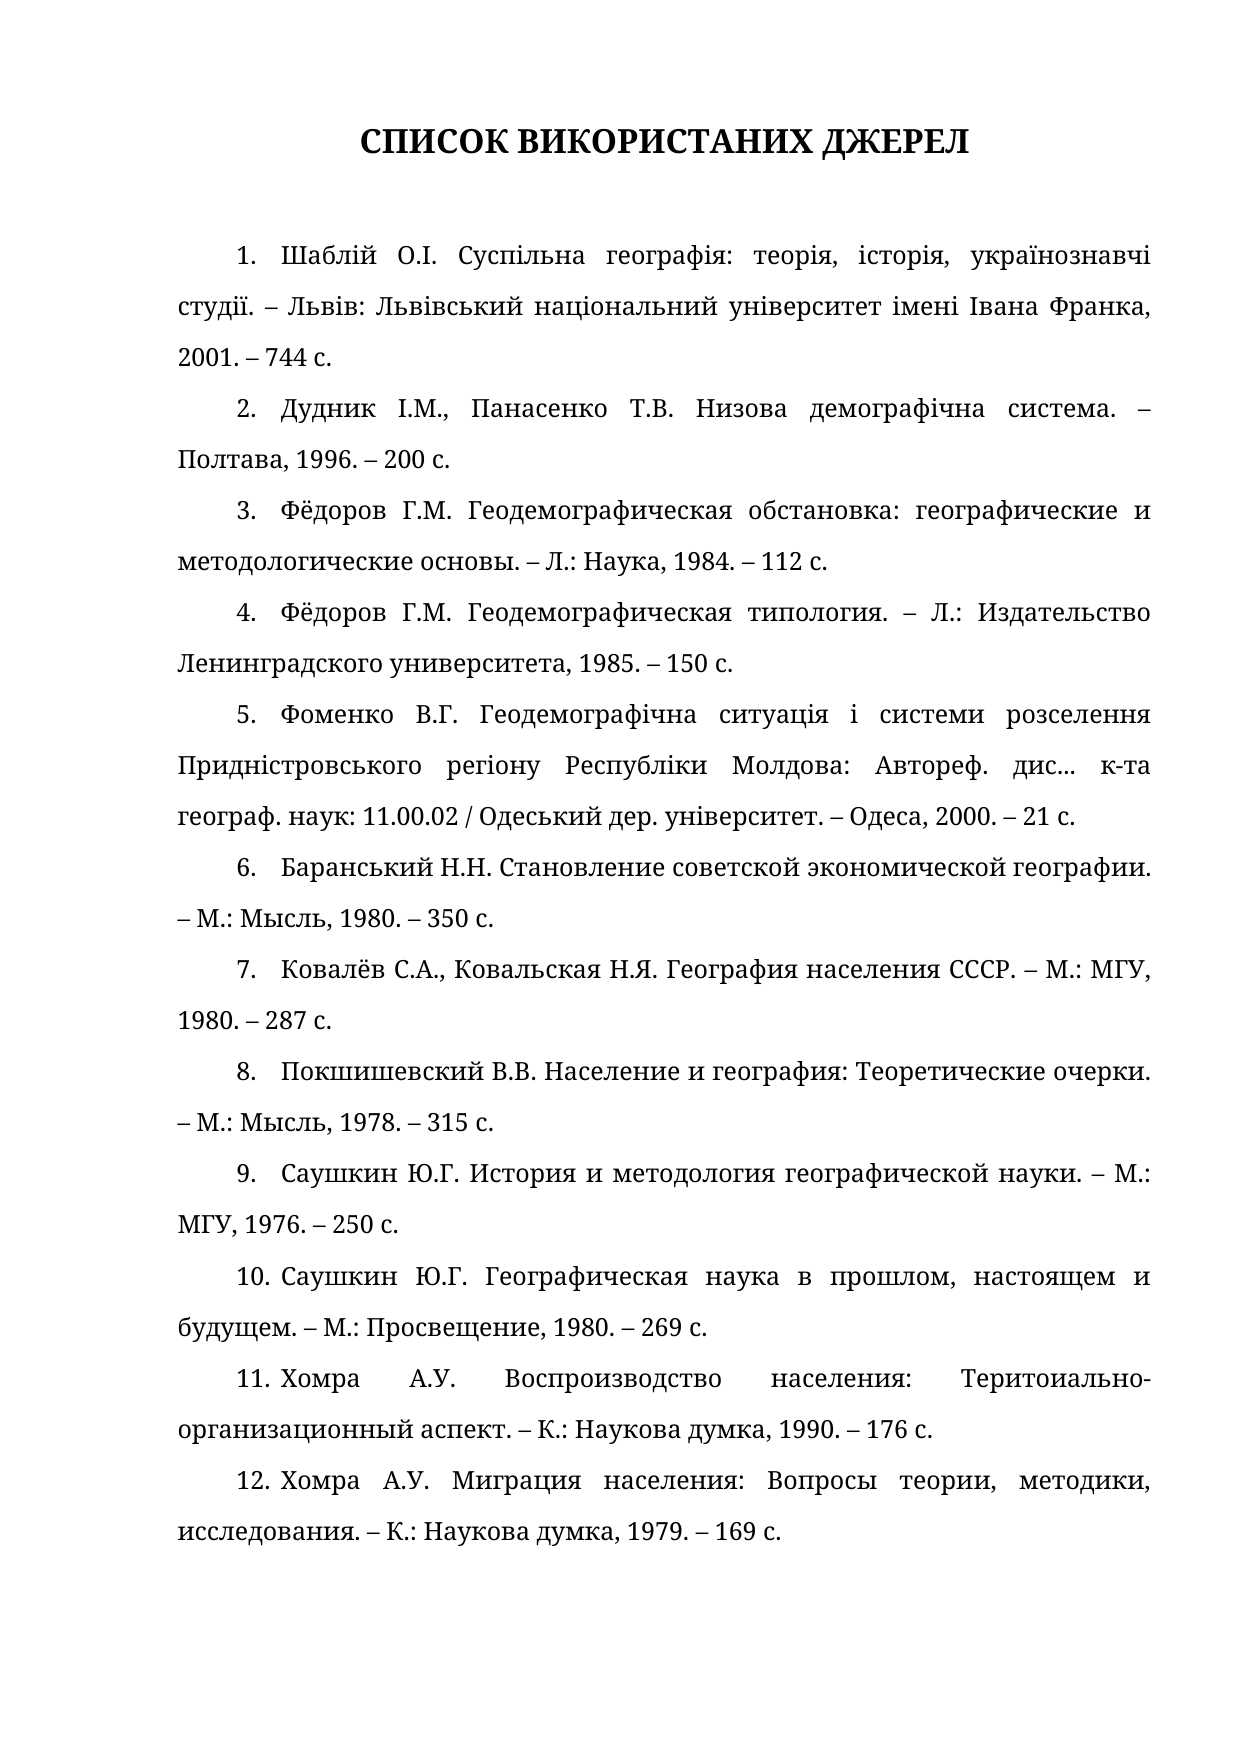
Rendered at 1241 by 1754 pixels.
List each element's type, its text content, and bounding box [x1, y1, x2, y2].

list Хомра А.У. Миграция населения: Вопросы теории, методики, исследования. – К.: Наукова думка, 1979. – 169 с. [177, 1462, 1152, 1547]
list Баранський Н.Н. Становление советской экономической географии. – М.: Мысль, 1980. – 350 с. [177, 850, 1152, 935]
title СПИСОК ВИКОРИСТАНИХ ДЖЕРЕЛ [177, 118, 1152, 163]
list Фоменко В.Г. Геодемографічна ситуація і системи розселення Придністровського регіону Республіки Молдова: Автореф. дис... к-та географ. наук: 11.00.02 / Одеський дер. університет. – Одеса, 2000. – 21 с. [177, 697, 1152, 833]
list Ковалёв С.А., Ковальская Н.Я. География населения СССР. – М.: МГУ, 1980. – 287 с. [177, 952, 1152, 1037]
list Саушкин Ю.Г. История и методология географической науки. – М.: МГУ, 1976. – 250 с. [177, 1156, 1152, 1241]
list Покшишевский В.В. Население и география: Теоретические очерки. – М.: Мысль, 1978. – 315 с. [177, 1054, 1152, 1139]
list Хомра А.У. Воспроизводство населения: Теритоиально-организационный аспект. – К.: Наукова думка, 1990. – 176 с. [177, 1360, 1152, 1445]
list Дудник І.М., Панасенко Т.В. Низова демографічна система. – Полтава, 1996. – 200 с. [177, 390, 1152, 476]
list Шаблій О.І. Суспільна географія: теорія, історія, українознавчі студії. – Львів: Львівський національний університет імені Івана Франка, 2001. – 744 с. [177, 237, 1152, 373]
list Саушкин Ю.Г. Географическая наука в прошлом, настоящем и будущем. – М.: Просвещение, 1980. – 269 с. [177, 1258, 1152, 1343]
list Фёдоров Г.М. Геодемографическая типология. – Л.: Издательство Ленинградского университета, 1985. – 150 с. [177, 594, 1152, 680]
list Фёдоров Г.М. Геодемографическая обстановка: географические и методологические основы. – Л.: Наука, 1984. – 112 с. [177, 492, 1152, 578]
